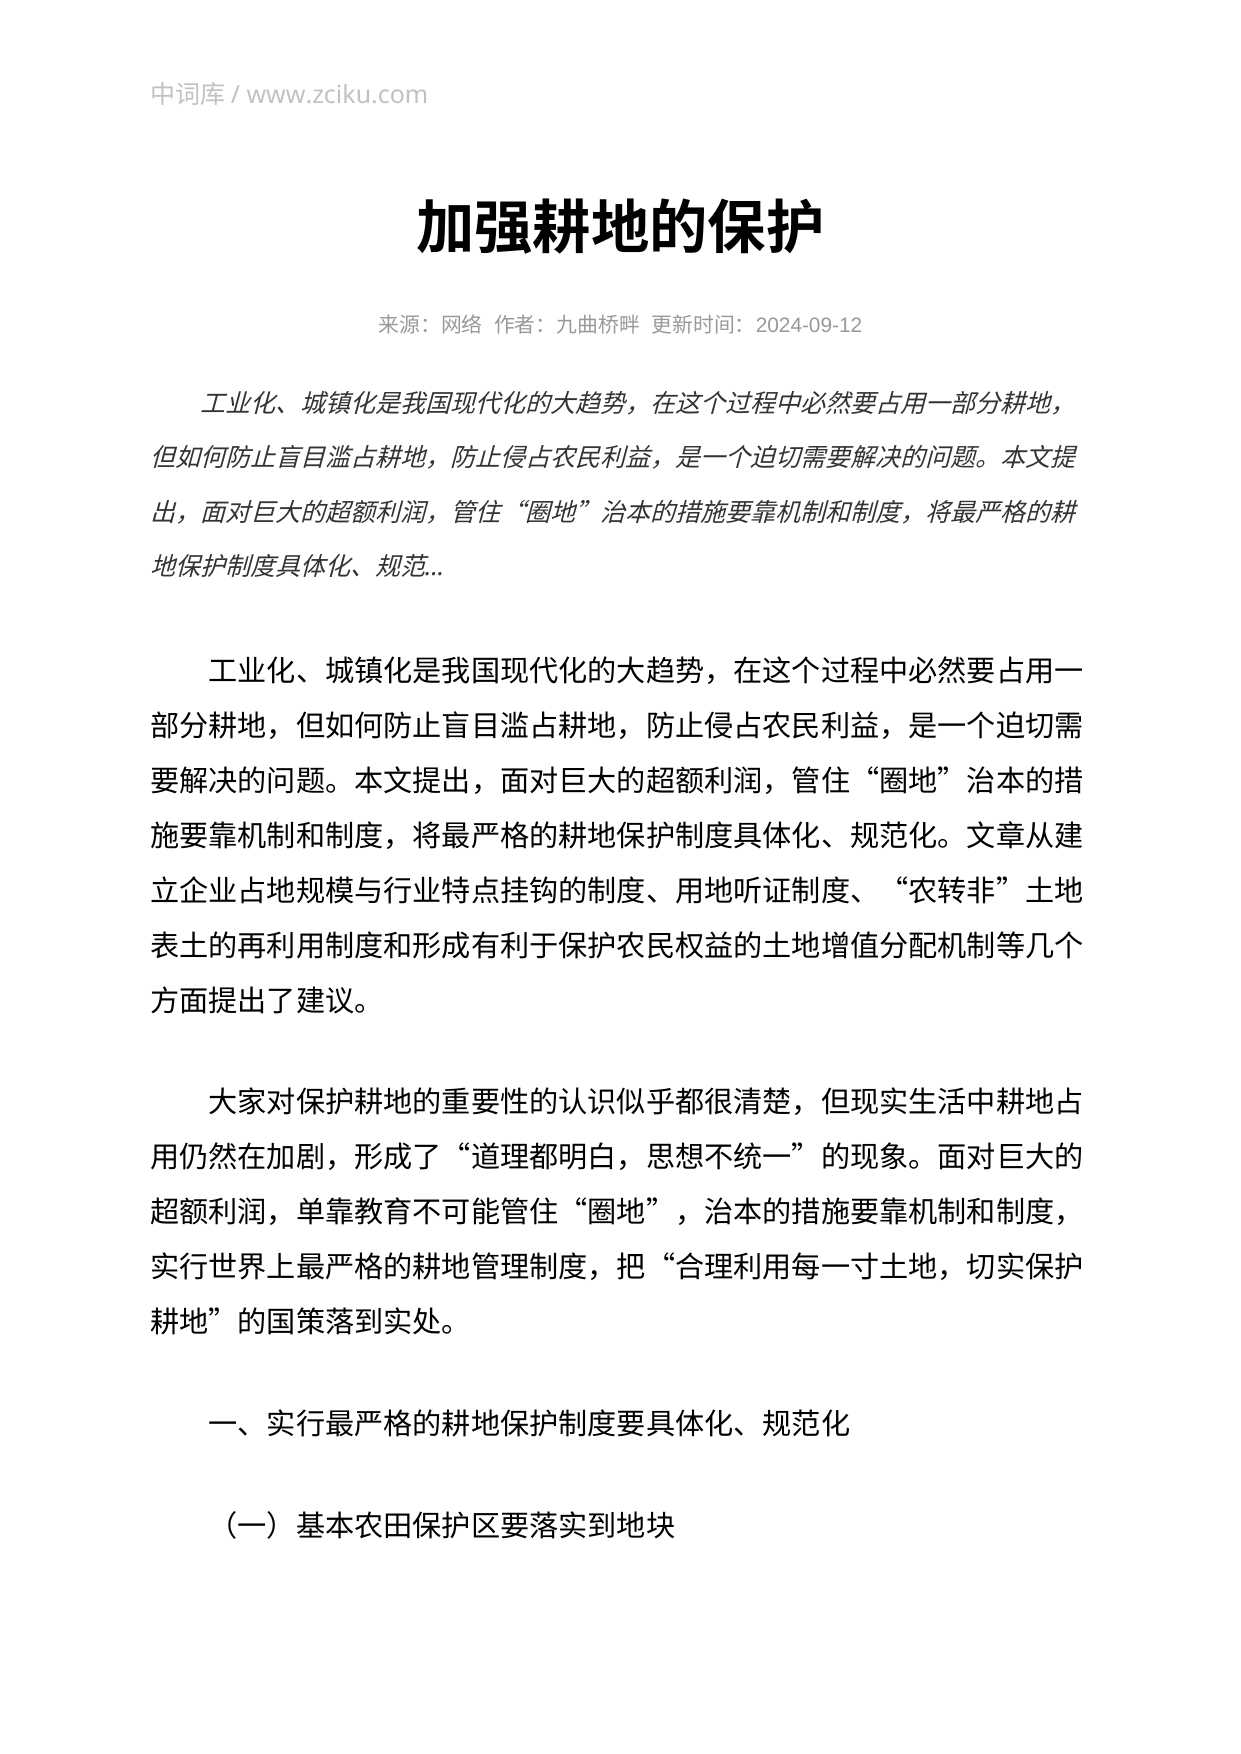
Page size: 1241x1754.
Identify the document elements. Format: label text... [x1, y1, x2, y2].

text 一、实行最严格的耕地保护制度要具体化、规范化 [150, 1400, 1090, 1443]
text （一）基本农田保护区要落实到地块 [150, 1502, 1090, 1544]
subtitle 加强耕地的保护 [150, 181, 1090, 266]
text 大家对保护耕地的重要性的认识似乎都很清楚，但现实生活中耕地占用仍然在加剧，形成了“道理都明白，思想不统一”的现象。面对巨大的超额利润，单靠教育不可能管住“圈地”，治本的措施要靠机制和制度，实行世界上最严格的耕地管理制度，把“合理利用每一寸土地，切实保护耕地”的国策落到实处。 [150, 1079, 1090, 1341]
text 来源：网络 作者：九曲桥畔 更新时间：2024-09-12 [150, 313, 1090, 337]
text 工业化、城镇化是我国现代化的大趋势，在这个过程中必然要占用一部分耕地，但如何防止盲目滥占耕地，防止侵占农民利益，是一个迫切需要解决的问题。本文提出，面对巨大的超额利润，管住“圈地”治本的措施要靠机制和制度，将最严格的耕地保护制度具体化、规范... [150, 383, 1090, 583]
text 工业化、城镇化是我国现代化的大趋势，在这个过程中必然要占用一部分耕地，但如何防止盲目滥占耕地，防止侵占农民利益，是一个迫切需要解决的问题。本文提出，面对巨大的超额利润，管住“圈地”治本的措施要靠机制和制度，将最严格的耕地保护制度具体化、规范化。文章从建立企业占地规模与行业特点挂钩的制度、用地听证制度、“农转非”土地表土的再利用制度和形成有利于保护农民权益的土地增值分配机制等几个方面提出了建议。 [150, 648, 1090, 1019]
